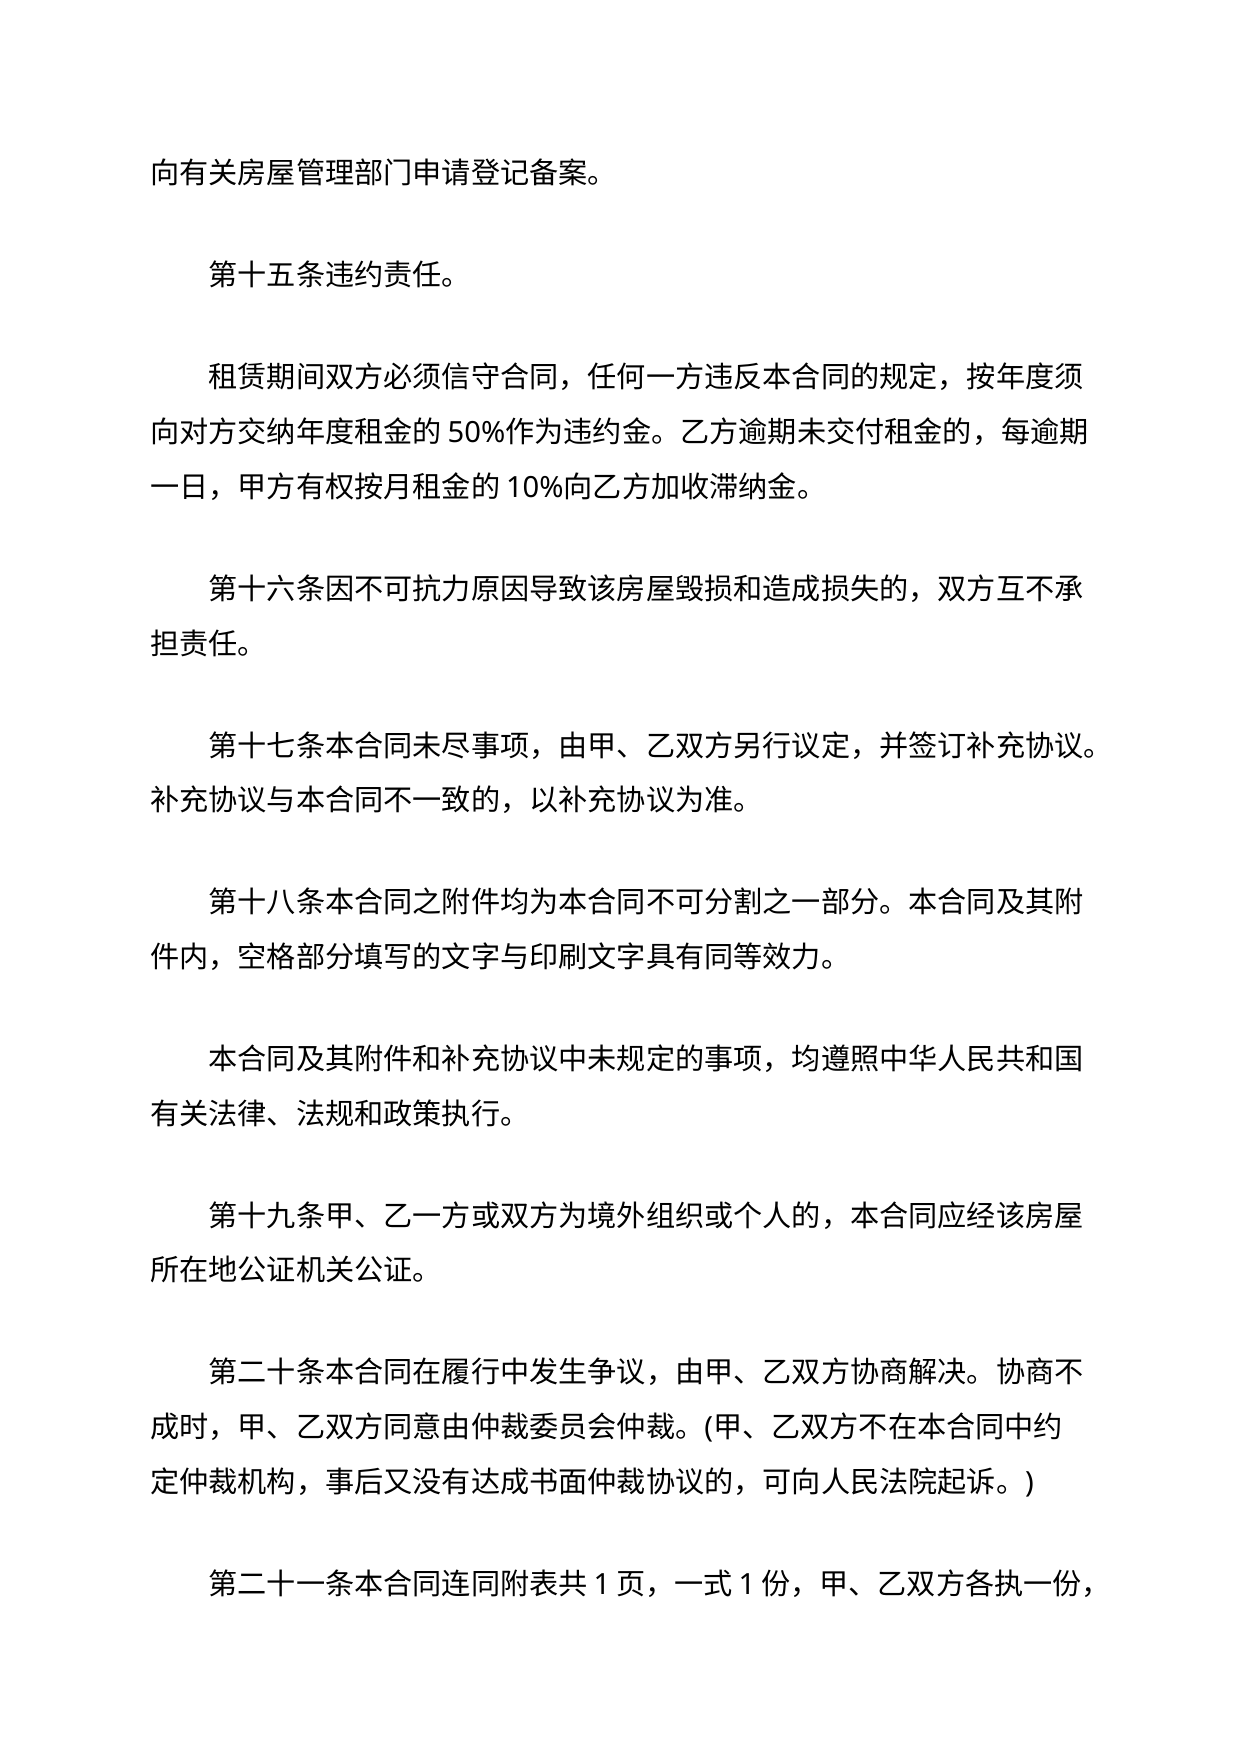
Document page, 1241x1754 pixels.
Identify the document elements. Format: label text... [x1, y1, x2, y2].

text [150, 1561, 1090, 1603]
text 第十六条因不可抗力原因导致该房屋毁损和造成损失的，双方互不承担责任。 [150, 565, 1090, 663]
text 租赁期间双方必须信守合同，任何一方违反本合同的规定，按年度须向对方交纳年度租金的50%作为违约金。乙方逾期未交付租金的，每逾期一日，甲方有权按月租金的10%向乙方加收滞纳金。 [150, 353, 1090, 506]
text 第十九条甲、乙一方或双方为境外组织或个人的，本合同应经该房屋所在地公证机关公证。 [150, 1192, 1090, 1289]
text 第十五条违约责任。 [150, 252, 1090, 294]
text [150, 150, 1090, 192]
text 第十八条本合同之附件均为本合同不可分割之一部分。本合同及其附件内，空格部分填写的文字与印刷文字具有同等效力。 [150, 879, 1090, 976]
text 本合同及其附件和补充协议中未规定的事项，均遵照中华人民共和国有关法律、法规和政策执行。 [150, 1035, 1090, 1133]
text 第十七条本合同未尽事项，由甲、乙双方另行议定，并签订补充协议。补充协议与本合同不一致的，以补充协议为准。 [150, 722, 1090, 819]
text 第二十条本合同在履行中发生争议，由甲、乙双方协商解决。协商不成时，甲、乙双方同意由仲裁委员会仲裁。(甲、乙双方不在本合同中约定仲裁机构，事后又没有达成书面仲裁协议的，可向人民法院起诉。) [150, 1349, 1090, 1501]
